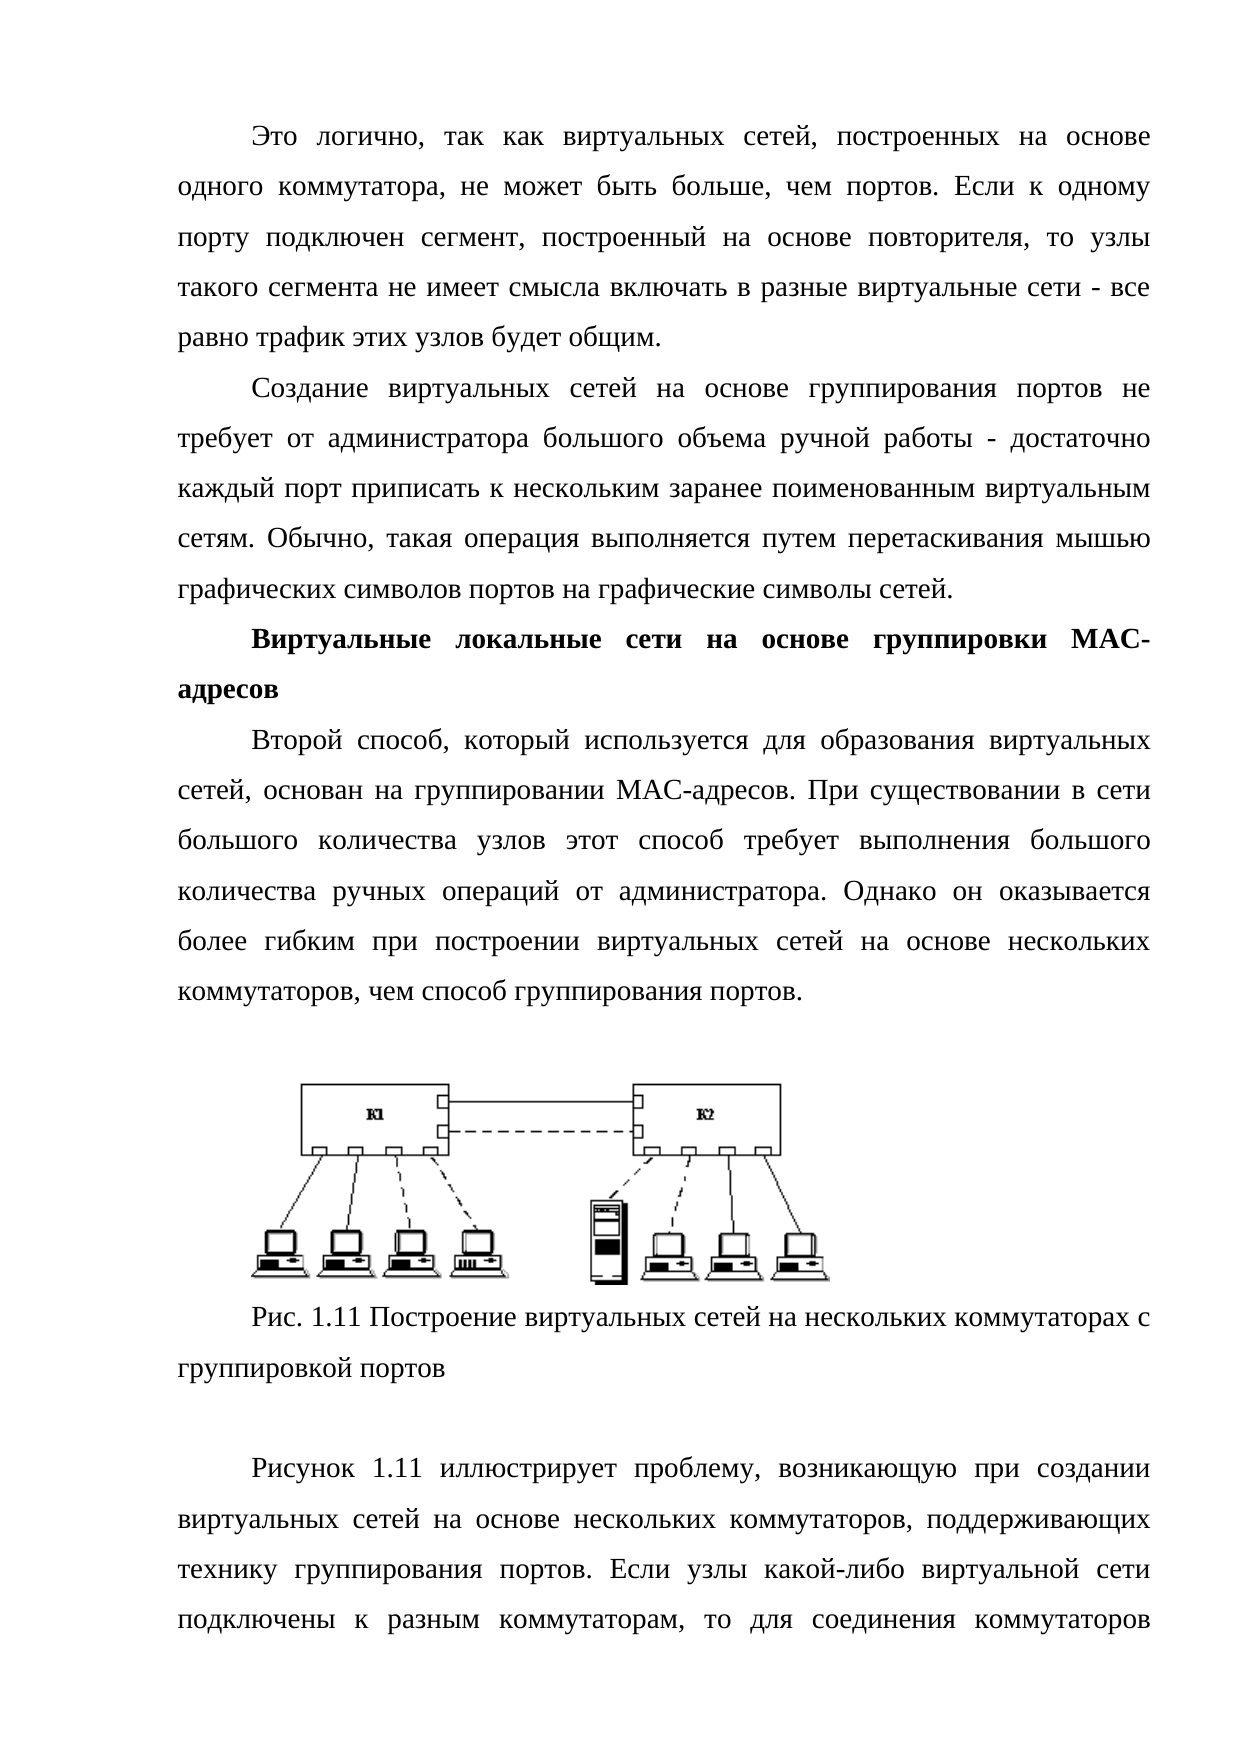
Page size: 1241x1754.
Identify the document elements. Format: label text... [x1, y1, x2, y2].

text Рис. 1.11 Построение виртуальных сетей на нескольких коммутаторах с группировкой портов [177, 1299, 1152, 1383]
text Создание виртуальных сетей на основе группирования портов не требует от администратора большого объема ручной работы - достаточно каждый порт приписать к нескольким заранее поименованным виртуальным сетям. Обычно, такая операция выполняется путем перетаскивания мышью графических символов портов на графические символы сетей. [177, 370, 1152, 604]
text Второй способ, который используется для образования виртуальных сетей, основан на группировании МАС-адресов. При существовании в сети большого количества узлов этот способ требует выполнения большого количества ручных операций от администратора. Однако он оказывается более гибким при построении виртуальных сетей на основе нескольких коммутаторов, чем способ группирования портов. [177, 722, 1152, 1007]
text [177, 1450, 1152, 1635]
text Виртуальные локальные сети на основе группировки МАС-адресов [177, 621, 1152, 705]
text Это логично, так как виртуальных сетей, построенных на основе одного коммутатора, не может быть больше, чем портов. Если к одному порту подключен сегмент, построенный на основе повторителя, то узлы такого сегмента не имеет смысла включать в разные виртуальные сети - все равно трафик этих узлов будет общим. [177, 118, 1152, 353]
picture [251, 1073, 830, 1285]
